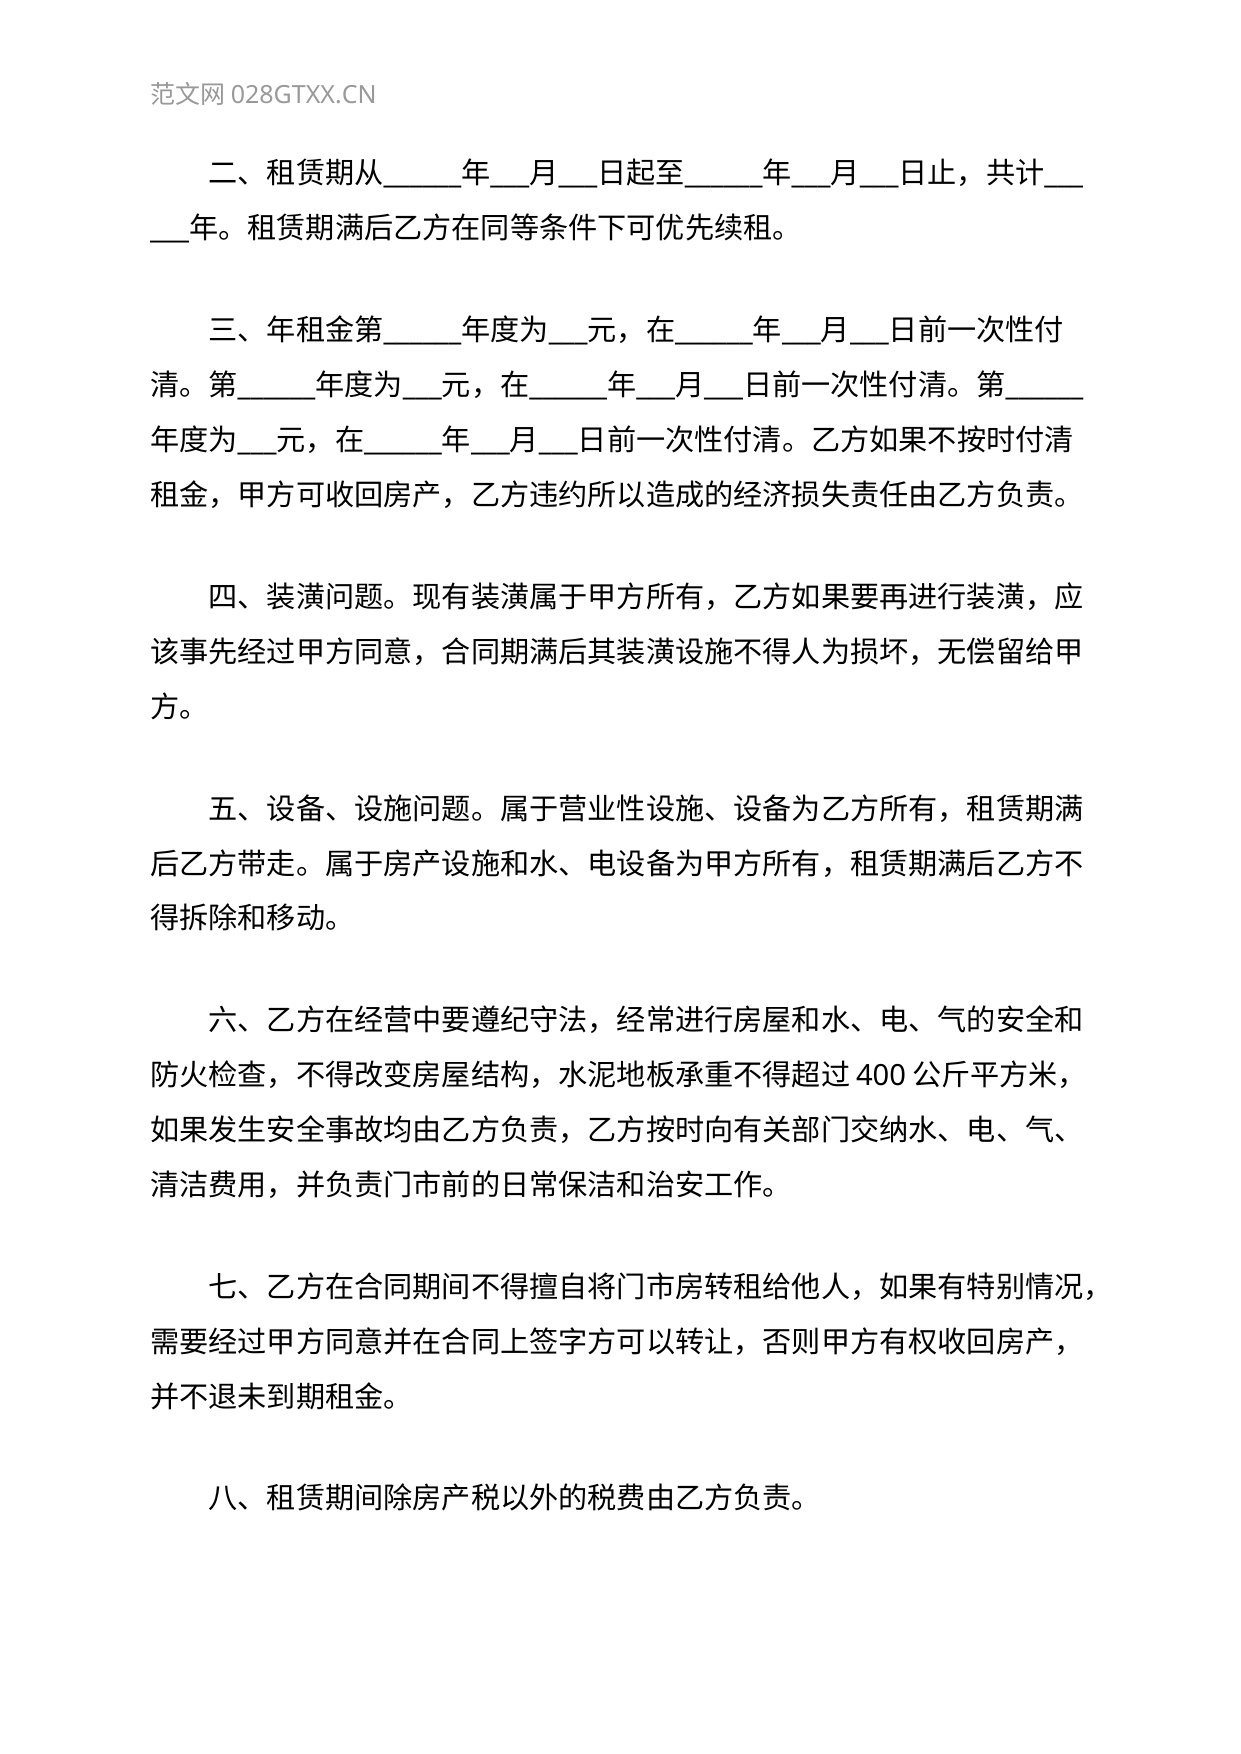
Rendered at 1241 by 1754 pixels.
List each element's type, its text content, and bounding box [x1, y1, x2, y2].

text 三、年租金第______年度为___元，在______年___月___日前一次性付清。第______年度为___元，在______年___月___日前一次性付清。第______年度为___元，在______年___月___日前一次性付清。乙方如果不按时付清租金，甲方可收回房产，乙方违约所以造成的经济损失责任由乙方负责。 [150, 307, 1090, 514]
text 二、租赁期从______年___月___日起至______年___月___日止，共计______年。租赁期满后乙方在同等条件下可优先续租。 [150, 150, 1090, 247]
text 七、乙方在合同期间不得擅自将门市房转租给他人，如果有特别情况，需要经过甲方同意并在合同上签字方可以转让，否则甲方有权收回房产，并不退未到期租金。 [150, 1263, 1090, 1416]
text 八、租赁期间除房产税以外的税费由乙方负责。 [150, 1475, 1090, 1517]
text 四、装潢问题。现有装潢属于甲方所有，乙方如果要再进行装潢，应该事先经过甲方同意，合同期满后其装潢设施不得人为损坏，无偿留给甲方。 [150, 574, 1090, 726]
text 五、设备、设施问题。属于营业性设施、设备为乙方所有，租赁期满后乙方带走。属于房产设施和水、电设备为甲方所有，租赁期满后乙方不得拆除和移动。 [150, 785, 1090, 937]
text 六、乙方在经营中要遵纪守法，经常进行房屋和水、电、气的安全和防火检查，不得改变房屋结构，水泥地板承重不得超过400公斤平方米，如果发生安全事故均由乙方负责，乙方按时向有关部门交纳水、电、气、清洁费用，并负责门市前的日常保洁和治安工作。 [150, 997, 1090, 1204]
